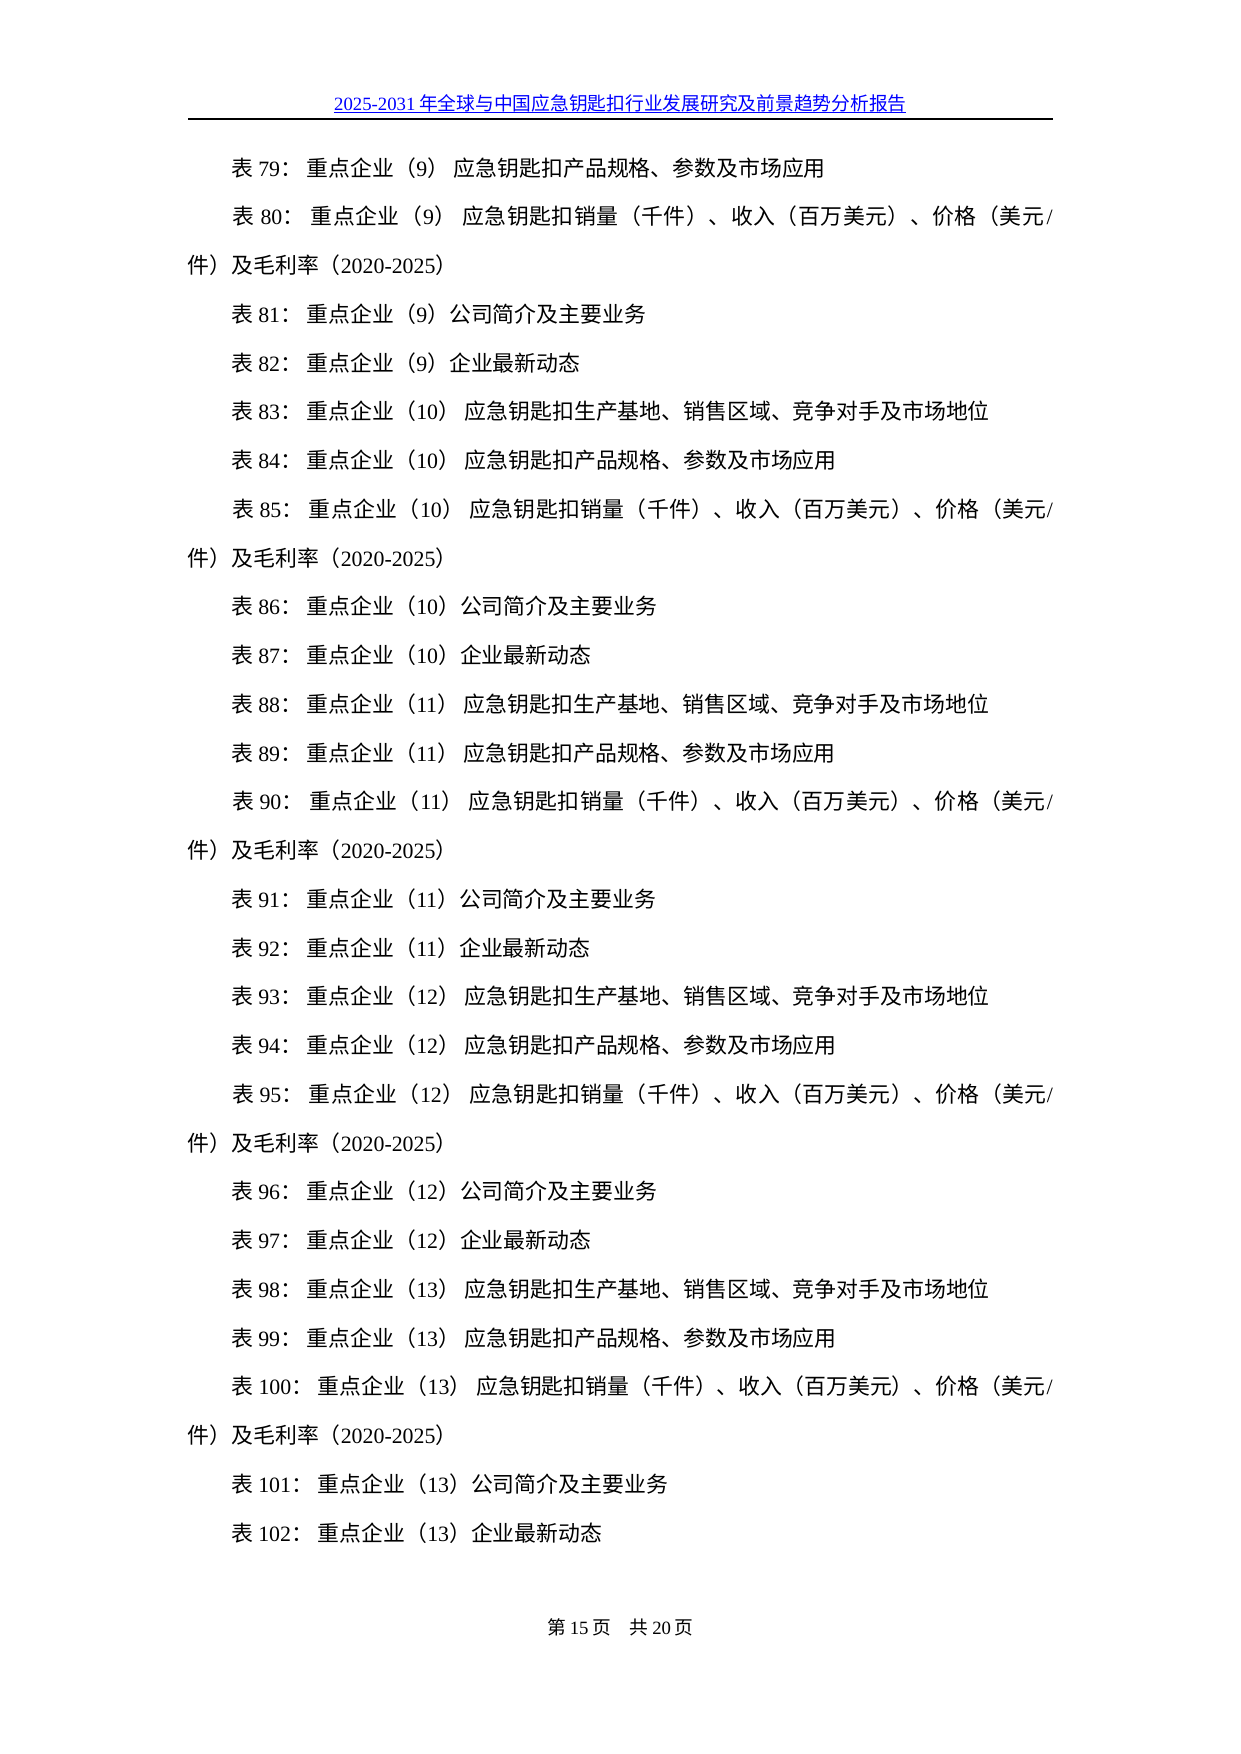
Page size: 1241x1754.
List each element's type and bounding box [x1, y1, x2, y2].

text [187, 150, 1053, 1548]
